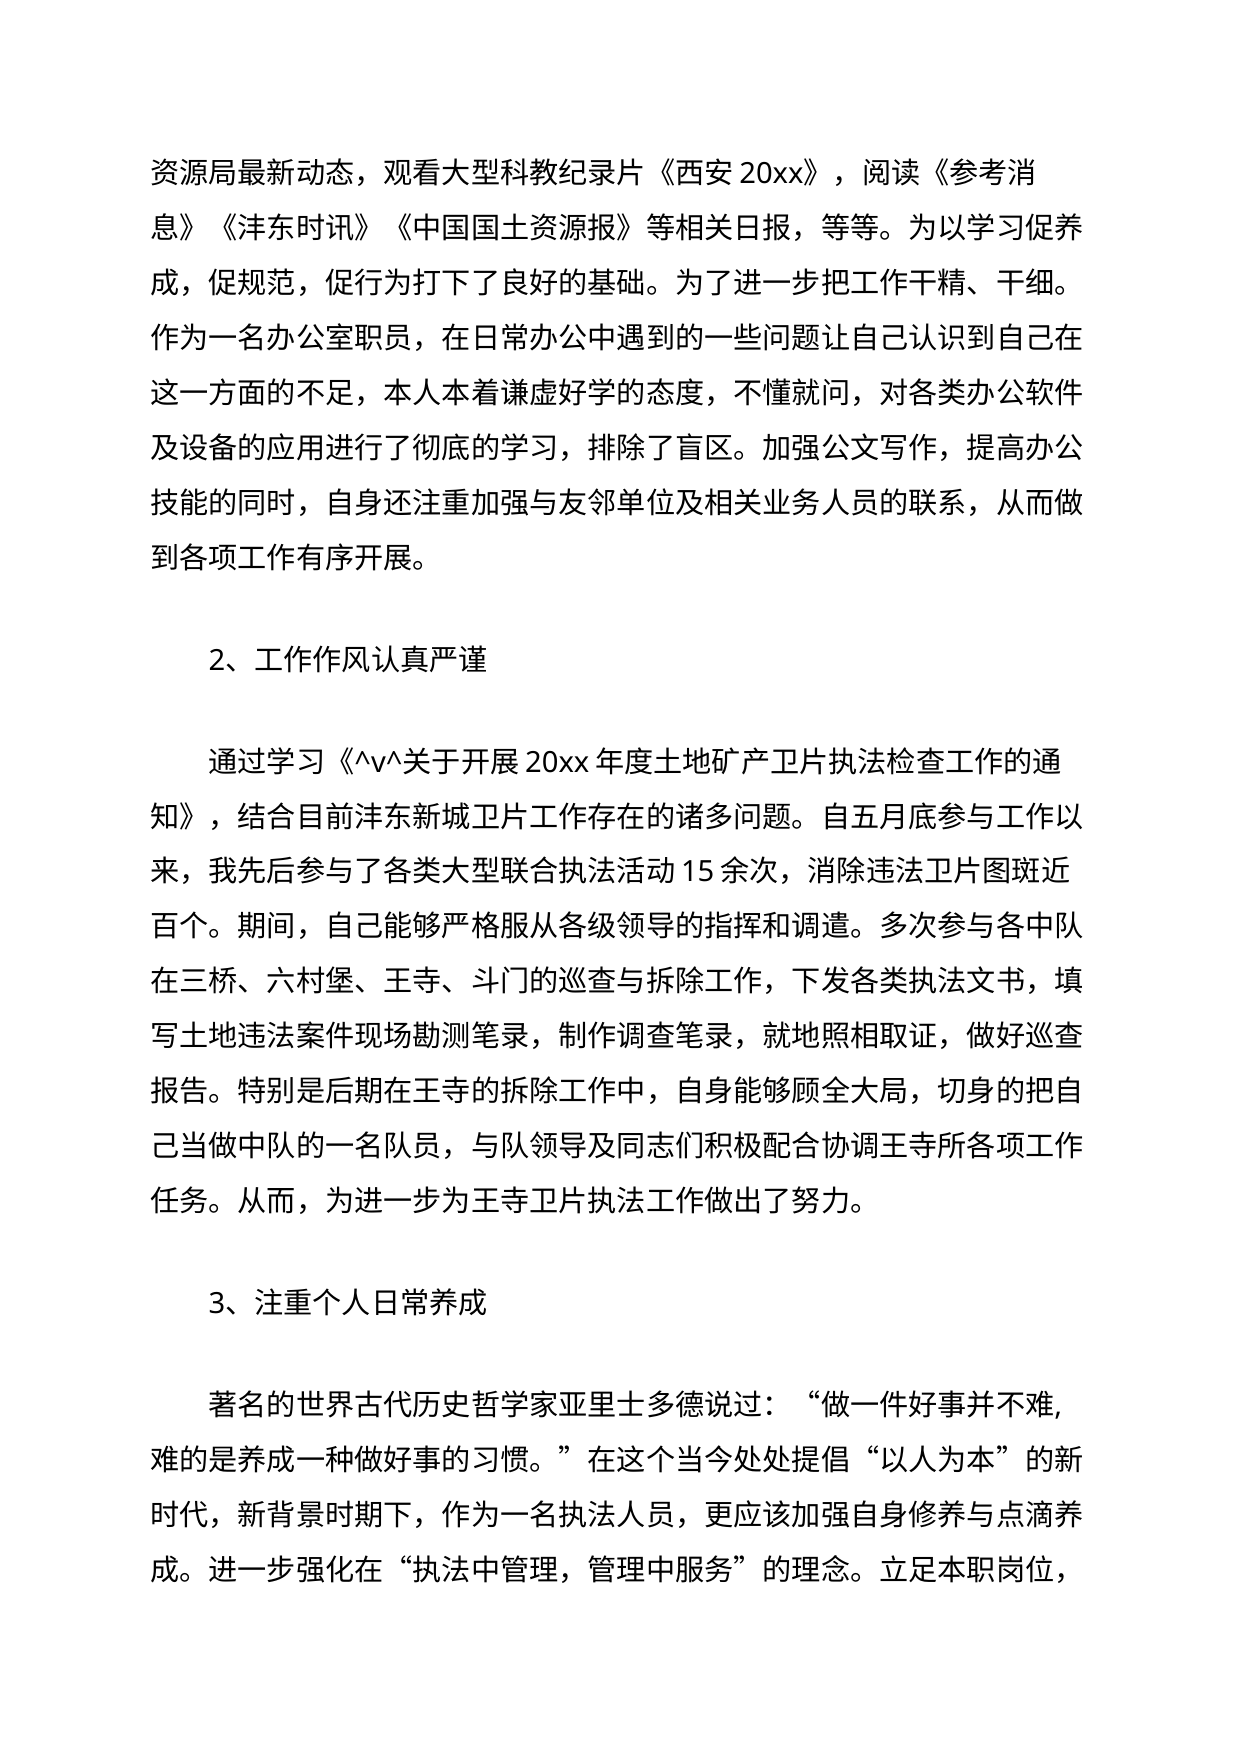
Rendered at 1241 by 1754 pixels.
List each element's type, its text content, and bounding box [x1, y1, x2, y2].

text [150, 1381, 1090, 1588]
text 通过学习《^v^关于开展20xx年度土地矿产卫片执法检查工作的通知》，结合目前沣东新城卫片工作存在的诸多问题。自五月底参与工作以来，我先后参与了各类大型联合执法活动15余次，消除违法卫片图斑近百个。期间，自己能够严格服从各级领导的指挥和调遣。多次参与各中队在三桥、六村堡、王寺、斗门的巡查与拆除工作，下发各类执法文书，填写土地违法案件现场勘测笔录，制作调查笔录，就地照相取证，做好巡查报告。特别是后期在王寺的拆除工作中，自身能够顾全大局，切身的把自己当做中队的一名队员，与队领导及同志们积极配合协调王寺所各项工作任务。从而，为进一步为王寺卫片执法工作做出了努力。 [150, 738, 1090, 1220]
text 2、工作作风认真严谨 [150, 636, 1090, 678]
text 3、注重个人日常养成 [150, 1279, 1090, 1322]
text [150, 150, 1090, 577]
